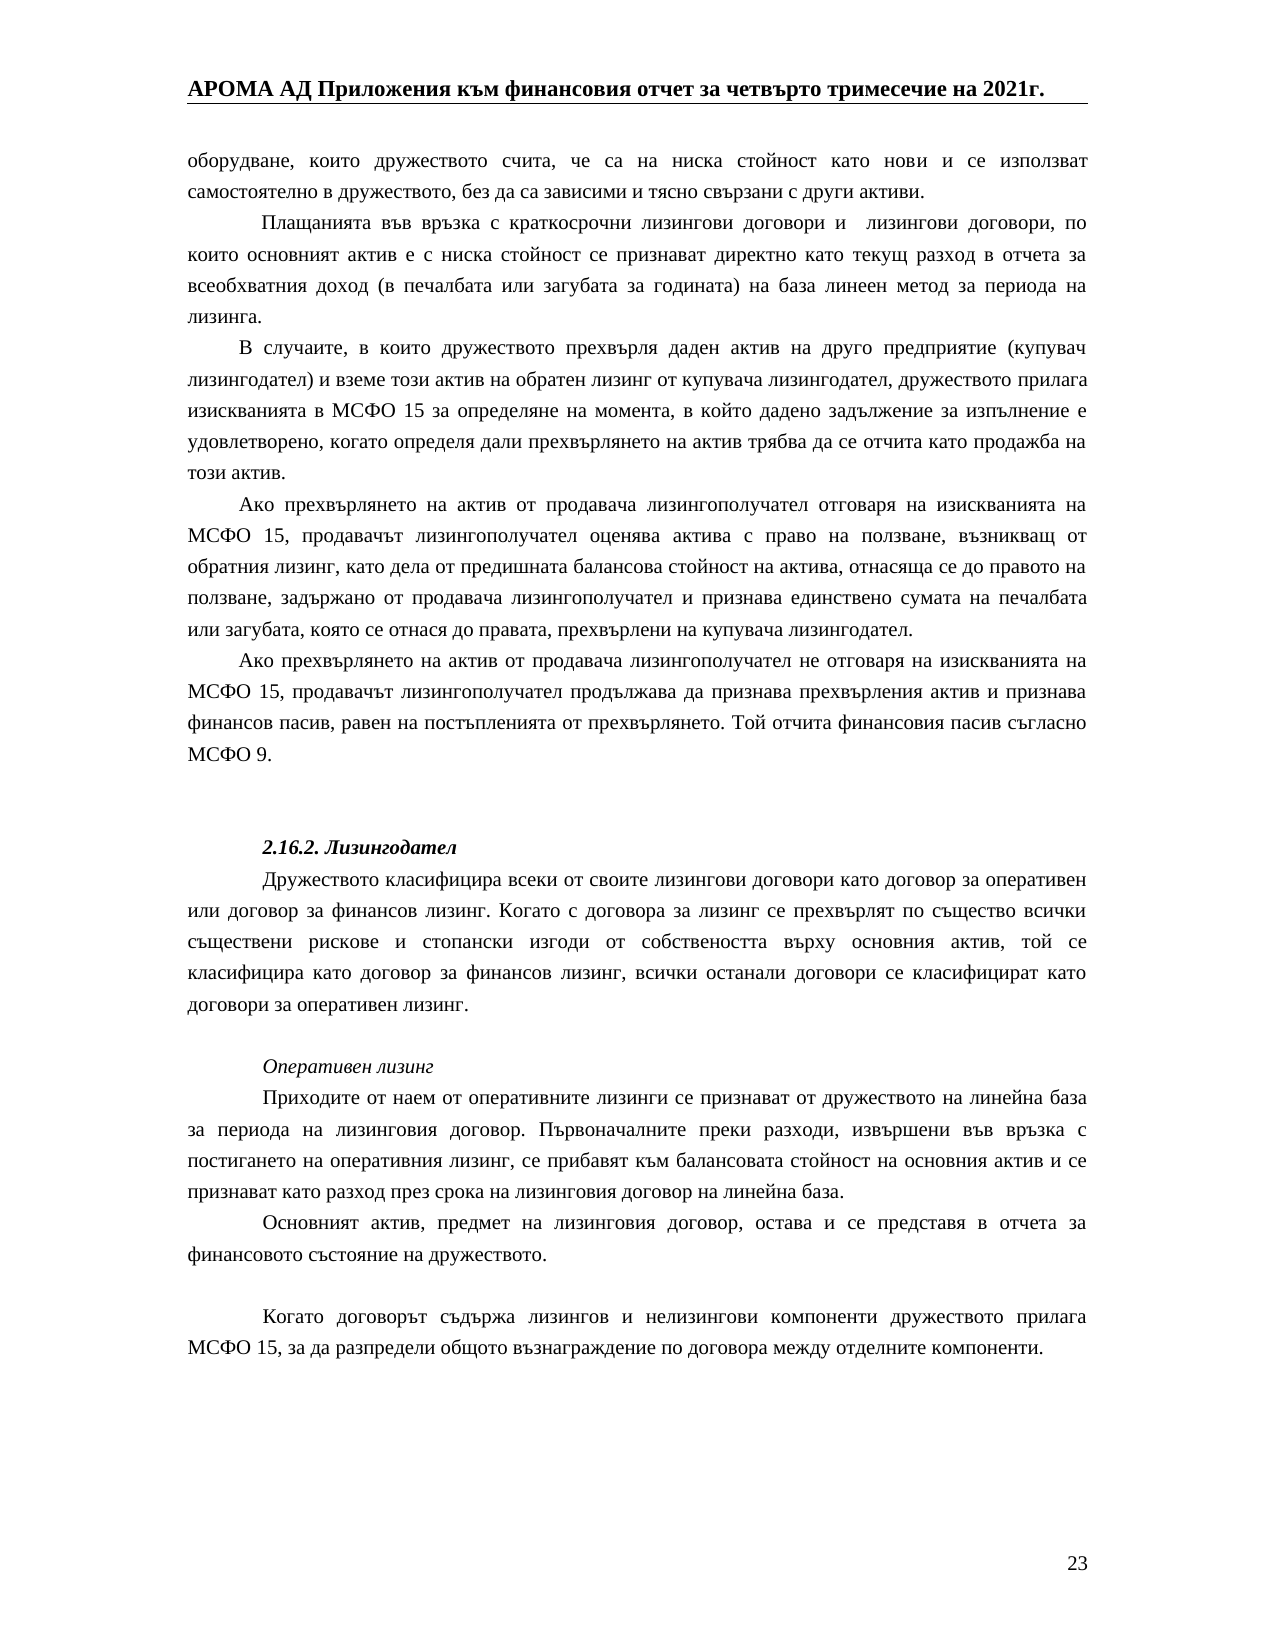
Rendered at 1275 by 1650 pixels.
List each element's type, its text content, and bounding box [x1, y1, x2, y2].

text 2.16.2. Лизингодател [187, 835, 1088, 859]
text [187, 148, 1088, 203]
text Основният актив, предмет на лизинговия договор, остава и се представя в отчета за финансовото състояние на дружеството. [187, 1210, 1088, 1266]
text Ако прехвърлянето на актив от продавача лизингополучател отговаря на изискванията на МСФО 15, продавачът лизингополучател оценява актива с право на ползване, възникващ от обратния лизинг, като дела от предишната балансова стойност на актива, отнасяща се до правото на ползване, задържано от продавача лизингополучател и признава единствено сумата на печалбата или загубата, която се отнася до правата, прехвърлени на купувача лизингодател. [187, 491, 1088, 641]
text Приходите от наем от оперативните лизинги се признават от дружеството на линейна база за периода на лизинговия договор. Първоначалните преки разходи, извършени във връзка с постигането на оперативния лизинг, се прибавят към балансовата стойност на основния актив и се признават като разход през срока на лизинговия договор на линейна база. [187, 1085, 1088, 1203]
text В случаите, в които дружеството прехвърля даден актив на друго предприятие (купувач лизингодател) и вземе този актив на обратен лизинг от купувача лизингодател, дружеството прилага изискванията в МСФО 15 за определяне на момента, в който дадено задължение за изпълнение е удовлетворено, когато определя дали прехвърлянето на актив трябва да се отчита като продажба на този актив. [187, 335, 1088, 484]
text Оперативен лизинг [187, 1054, 1088, 1078]
text Ако прехвърлянето на актив от продавача лизингополучател не отговаря на изискванията на МСФО 15, продавачът лизингополучател продължава да признава прехвърления актив и признава финансов пасив, равен на постъпленията от прехвърлянето. Той отчита финансовия пасив съгласно МСФО 9. [187, 648, 1088, 766]
text Когато договорът съдържа лизингов и нелизингови компоненти дружеството прилага МСФО 15, за да разпредели общото възнаграждение по договора между отделните компоненти. [187, 1304, 1088, 1359]
text Дружеството класифицира всеки от своите лизингови договори като договор за оперативен или договор за финансов лизинг. Когато с договора за лизинг се прехвърлят по същество всички съществени рискове и стопански изгоди от собствеността върху основния актив, той се класифицира като договор за финансов лизинг, всички останали договори се класифицират като договори за оперативен лизинг. [187, 866, 1088, 1016]
text Плащанията във връзка с краткосрочни лизингови договори и лизингови договори, по които основният актив е с ниска стойност се признават директно като текущ разход в отчета за всеобхватния доход (в печалбата или загубата за годината) на база линеен метод за периода на лизинга. [187, 210, 1088, 328]
